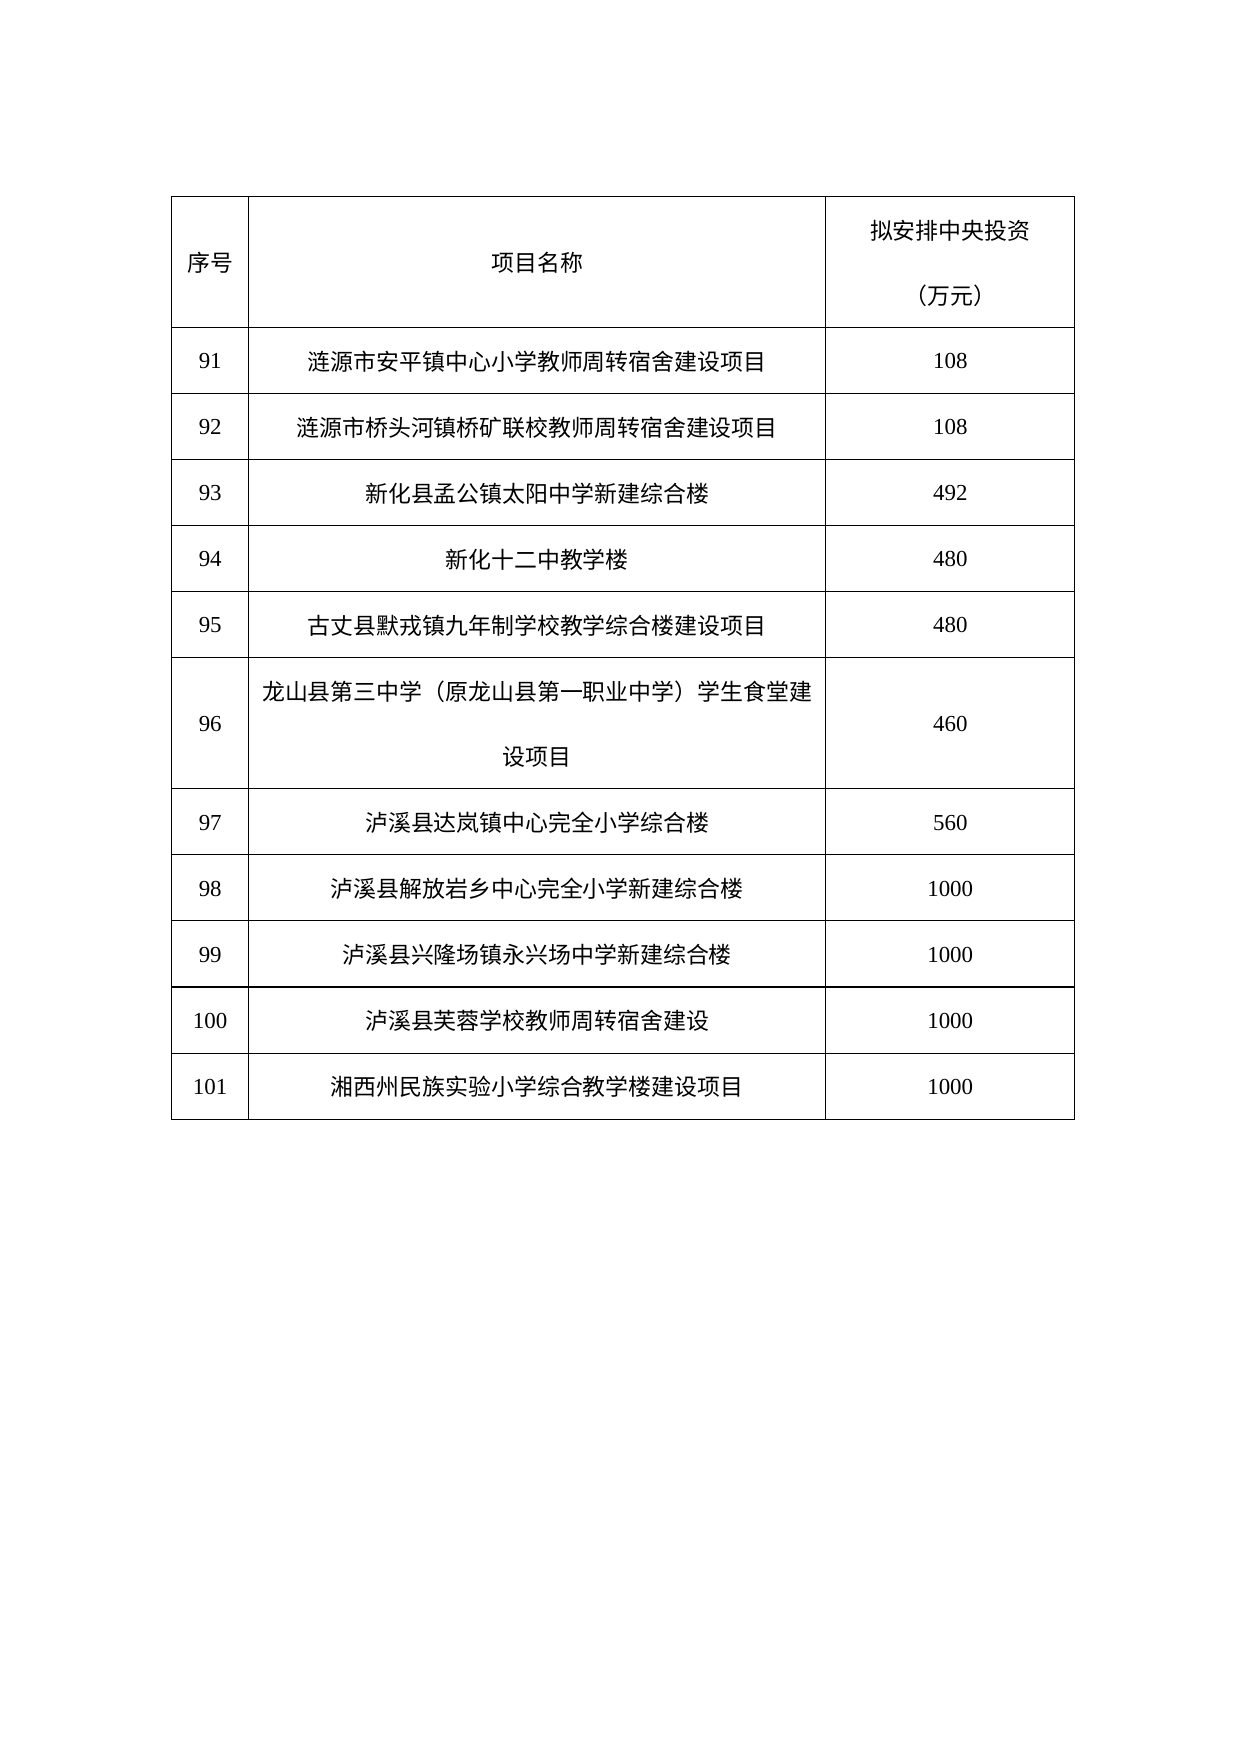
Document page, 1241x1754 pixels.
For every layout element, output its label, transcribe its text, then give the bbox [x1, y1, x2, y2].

table_header 拟安排中央投资 （万元） [826, 197, 1074, 327]
table_cell 泸溪县解放岩乡中心完全小学新建综合楼 [249, 855, 825, 920]
table_cell 1000 [826, 921, 1074, 986]
table_cell 湘西州民族实验小学综合教学楼建设项目 [249, 1054, 825, 1118]
table_cell 泸溪县达岚镇中心完全小学综合楼 [249, 789, 825, 854]
table_header 项目名称 [249, 197, 825, 327]
table_cell 108 [826, 328, 1074, 393]
table_cell 460 [826, 658, 1074, 788]
table_cell 100 [172, 988, 248, 1052]
table_cell 泸溪县兴隆场镇永兴场中学新建综合楼 [249, 921, 825, 986]
table_cell 95 [172, 592, 248, 657]
table_cell 泸溪县芙蓉学校教师周转宿舍建设 [249, 988, 825, 1052]
table_cell 93 [172, 460, 248, 525]
table_cell 92 [172, 394, 248, 459]
table_cell 96 [172, 658, 248, 788]
table_cell 480 [826, 526, 1074, 591]
table_cell 101 [172, 1054, 248, 1118]
table_cell 91 [172, 328, 248, 393]
table_cell 涟源市桥头河镇桥矿联校教师周转宿舍建设项目 [249, 394, 825, 459]
table_cell 涟源市安平镇中心小学教师周转宿舍建设项目 [249, 328, 825, 393]
table_cell 492 [826, 460, 1074, 525]
table_cell 龙山县第三中学（原龙山县第一职业中学）学生食堂建设项目 [249, 658, 825, 788]
table_cell 98 [172, 855, 248, 920]
table_cell 560 [826, 789, 1074, 854]
table_cell 新化县孟公镇太阳中学新建综合楼 [249, 460, 825, 525]
table_cell 古丈县默戎镇九年制学校教学综合楼建设项目 [249, 592, 825, 657]
table_cell 1000 [826, 855, 1074, 920]
table_cell 94 [172, 526, 248, 591]
table_cell 480 [826, 592, 1074, 657]
table_cell 108 [826, 394, 1074, 459]
table_cell 新化十二中教学楼 [249, 526, 825, 591]
table_cell 97 [172, 789, 248, 854]
table_cell 99 [172, 921, 248, 986]
table_cell 1000 [826, 988, 1074, 1052]
table_header 序号 [172, 197, 248, 327]
table_cell 1000 [826, 1054, 1074, 1118]
